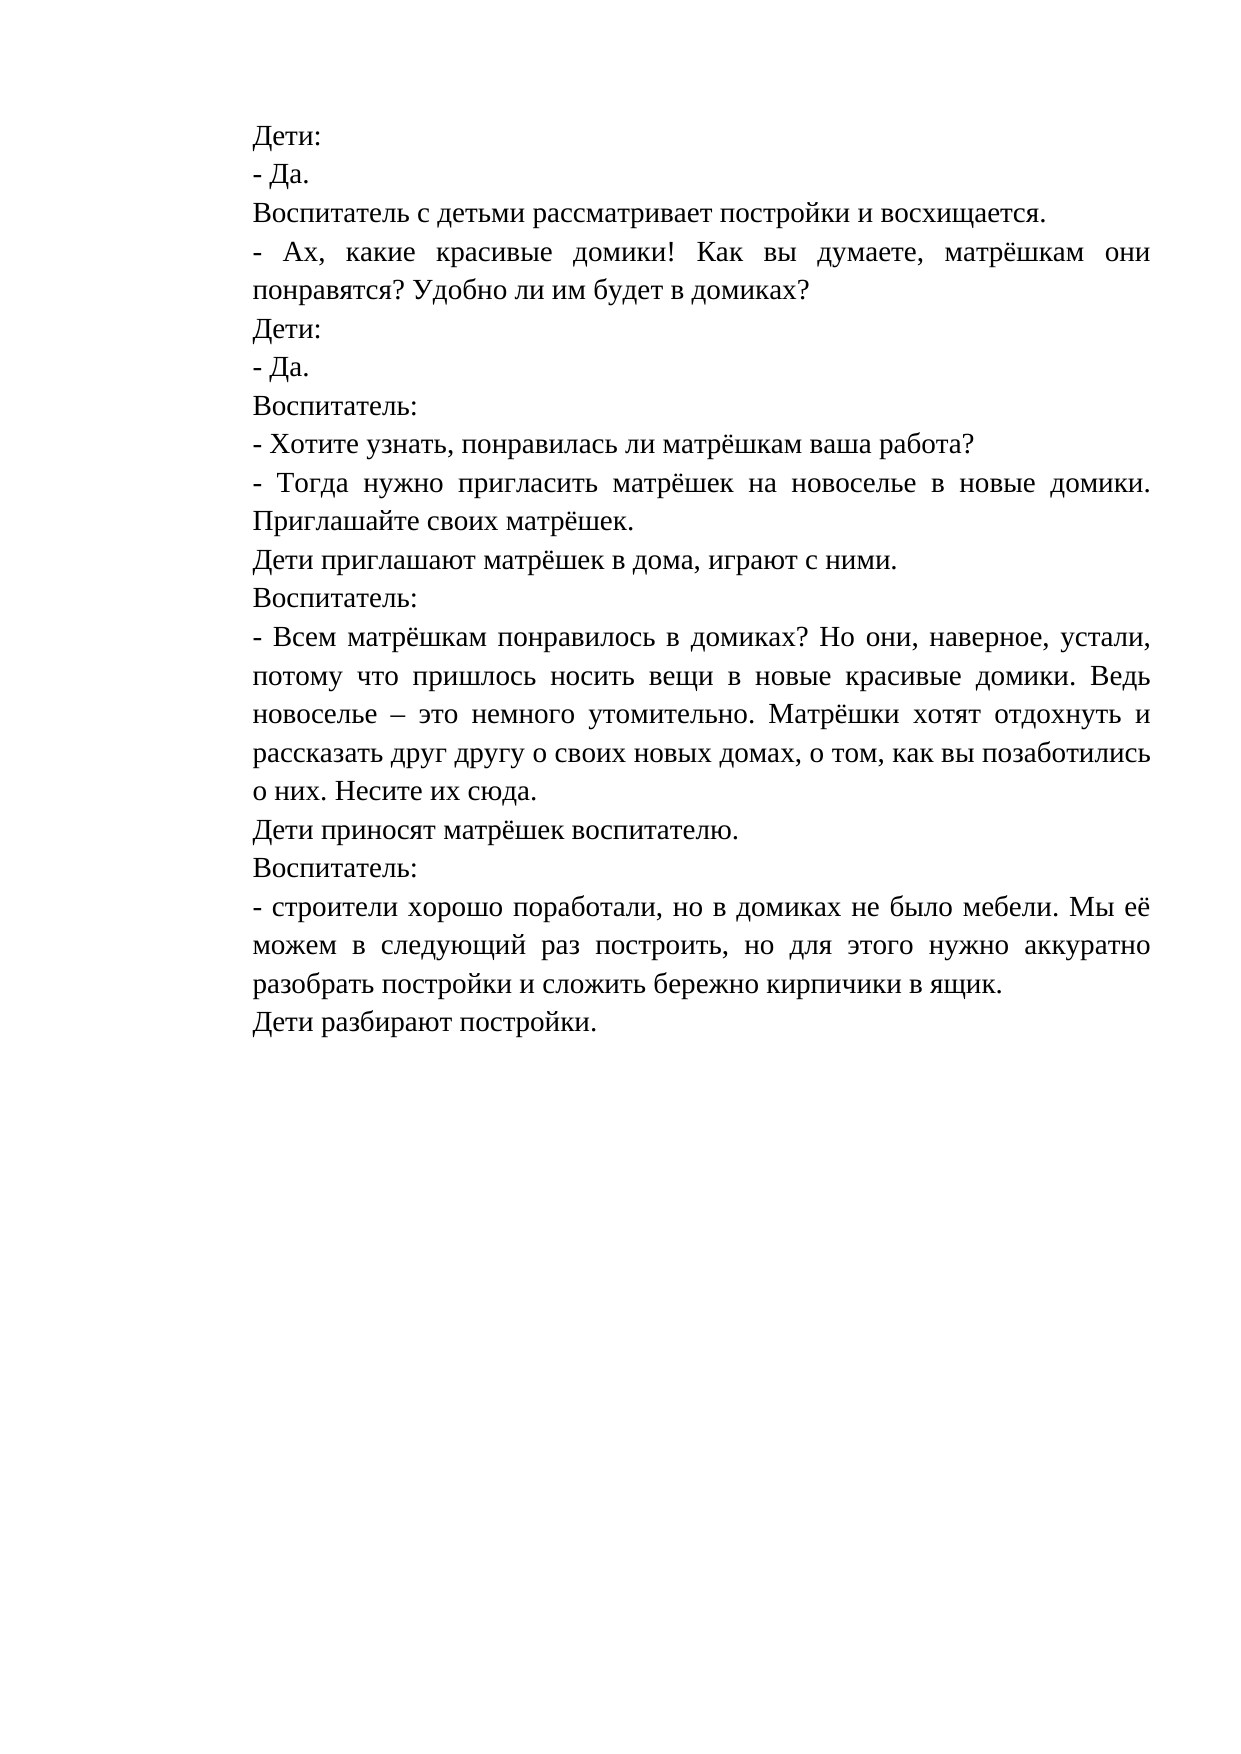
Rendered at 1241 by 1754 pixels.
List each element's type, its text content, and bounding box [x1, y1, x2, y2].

list Дети: [252, 311, 1152, 344]
list - Ах, какие красивые домики! Как вы думаете, матрёшкам они понравятся? Удобно ли им будет в домиках? [252, 234, 1152, 306]
list Воспитатель с детьми рассматривает постройки и восхищается. [252, 195, 1152, 229]
list - Да. [252, 157, 1152, 190]
list Дети приглашают матрёшек в дома, играют с ними. [252, 542, 1152, 576]
list Дети разбирают постройки. [252, 1004, 1152, 1038]
list - Да. [252, 349, 1152, 383]
list - Хотите узнать, понравилась ли матрёшкам ваша работа? [252, 426, 1152, 460]
list Воспитатель: [252, 388, 1152, 421]
list Дети приносят матрёшек воспитателю. [252, 812, 1152, 845]
list Дети: [252, 118, 1152, 152]
list - Тогда нужно пригласить матрёшек на новоселье в новые домики. Приглашайте своих матрёшек. [252, 465, 1152, 537]
list - Всем матрёшкам понравилось в домиках? Но они, наверное, устали, потому что пришлось носить вещи в новые красивые домики. Ведь новоселье – это немного утомительно. Матрёшки хотят отдохнуть и рассказать друг другу о своих новых домах, о том, как вы позаботились о них. Несите их сюда. [252, 619, 1152, 807]
list Воспитатель: [252, 850, 1152, 884]
list - строители хорошо поработали, но в домиках не было мебели. Мы её можем в следующий раз построить, но для этого нужно аккуратно разобрать постройки и сложить бережно кирпичики в ящик. [252, 889, 1152, 999]
list Воспитатель: [252, 581, 1152, 614]
